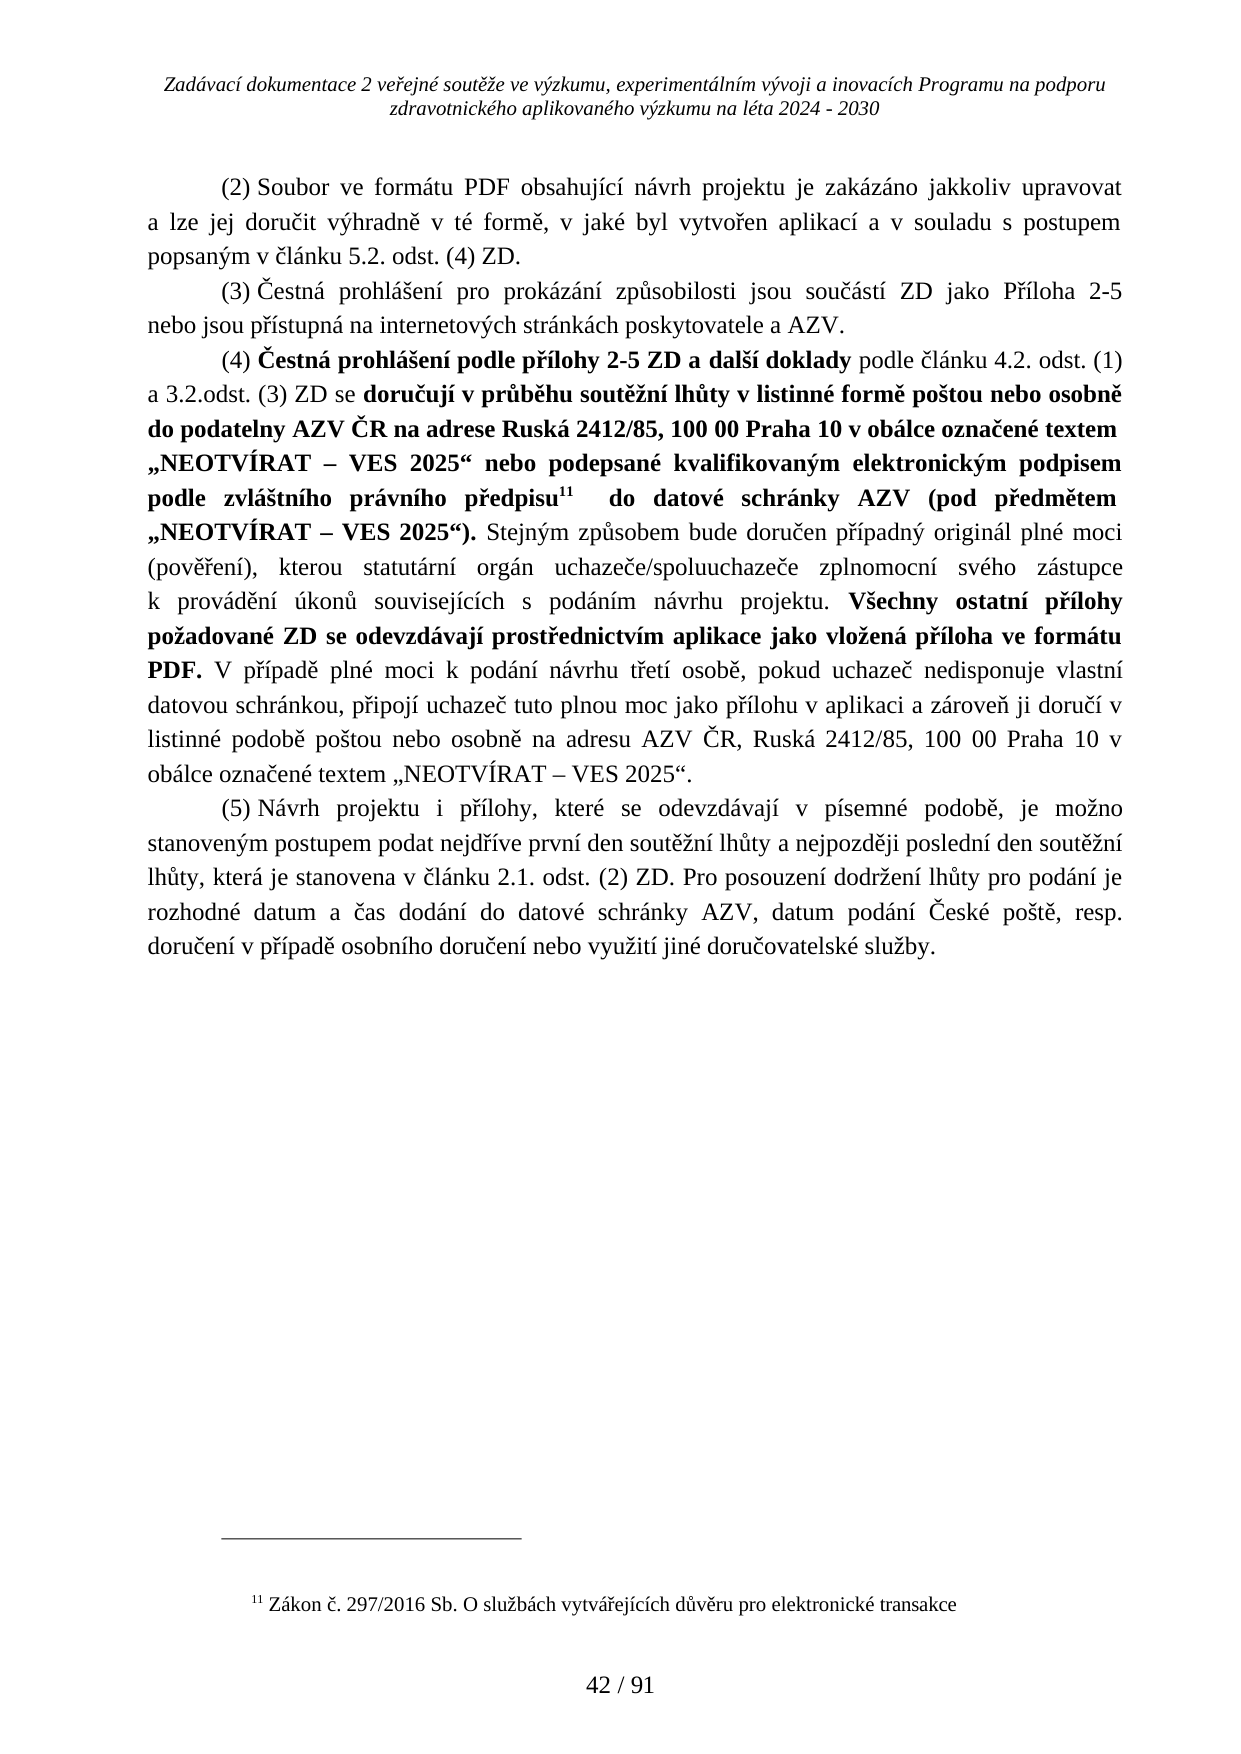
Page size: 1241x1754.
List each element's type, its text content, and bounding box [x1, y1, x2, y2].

list Soubor ve formátu PDF obsahující návrh projektu je zakázáno jakkoliv upravovat a lze jej doručit výhradně v té formě, v jaké byl vytvořen aplikací a v souladu s postupem popsaným v článku 5.2. odst. (4) ZD. [147, 172, 1122, 270]
text „NEOTVÍRAT – VES 2025“ nebo podepsané kvalifikovaným elektronickým podpisem podle zvláštního právního předpisu11 do datové schránky AZV (pod předmětem [147, 448, 1123, 512]
subtitle Čestná prohlášení podle přílohy 2-5 ZD a další doklady podle článku 4.2. odst. (1) a 3.2.odst. (3) ZD se doručují v průběhu soutěžní lhůty v listinné formě poštou nebo osobně do podatelny AZV ČR na adrese Ruská 2412/85, 100 00 Praha 10 v obálce označené textem [147, 345, 1123, 442]
text 11 Zákon č. 297/2016 Sb. O službách vytvářejících důvěru pro elektronické transakce [251, 1592, 1161, 1616]
text „NEOTVÍRAT – VES 2025“). Stejným způsobem bude doručen případný originál plné moci (pověření), kterou statutární orgán uchazeče/spoluuchazeče zplnomocní svého zástupce k provádění úkonů souvisejících s podáním návrhu projektu. Všechny ostatní přílohy požadované ZD se odevzdávají prostřednictvím aplikace jako vložená příloha ve formátu PDF. V případě plné moci k podání návrhu třetí osobě, pokud uchazeč nedisponuje vlastní datovou schránkou, připojí uchazeč tuto plnou moc jako přílohu v aplikaci a zároveň ji doručí v listinné podobě poštou nebo osobně na adresu AZV ČR, Ruská 2412/85, 100 00 Praha 10 v obálce označené textem „NEOTVÍRAT – VES 2025“. [147, 517, 1123, 787]
list Čestná prohlášení pro prokázání způsobilosti jsou součástí ZD jako Příloha 2-5 nebo jsou přístupná na internetových stránkách poskytovatele a AZV. [147, 276, 1123, 339]
list Návrh projektu i přílohy, které se odevzdávají v písemné podobě, je možno stanoveným postupem podat nejdříve první den soutěžní lhůty a nejpozději poslední den soutěžní lhůty, která je stanovena v článku 2.1. odst. (2) ZD. Pro posouzení dodržení lhůty pro podání je rozhodné datum a čas dodání do datové schránky AZV, datum podání České poště, resp. doručení v případě osobního doručení nebo využití jiné doručovatelské služby. [147, 793, 1123, 960]
